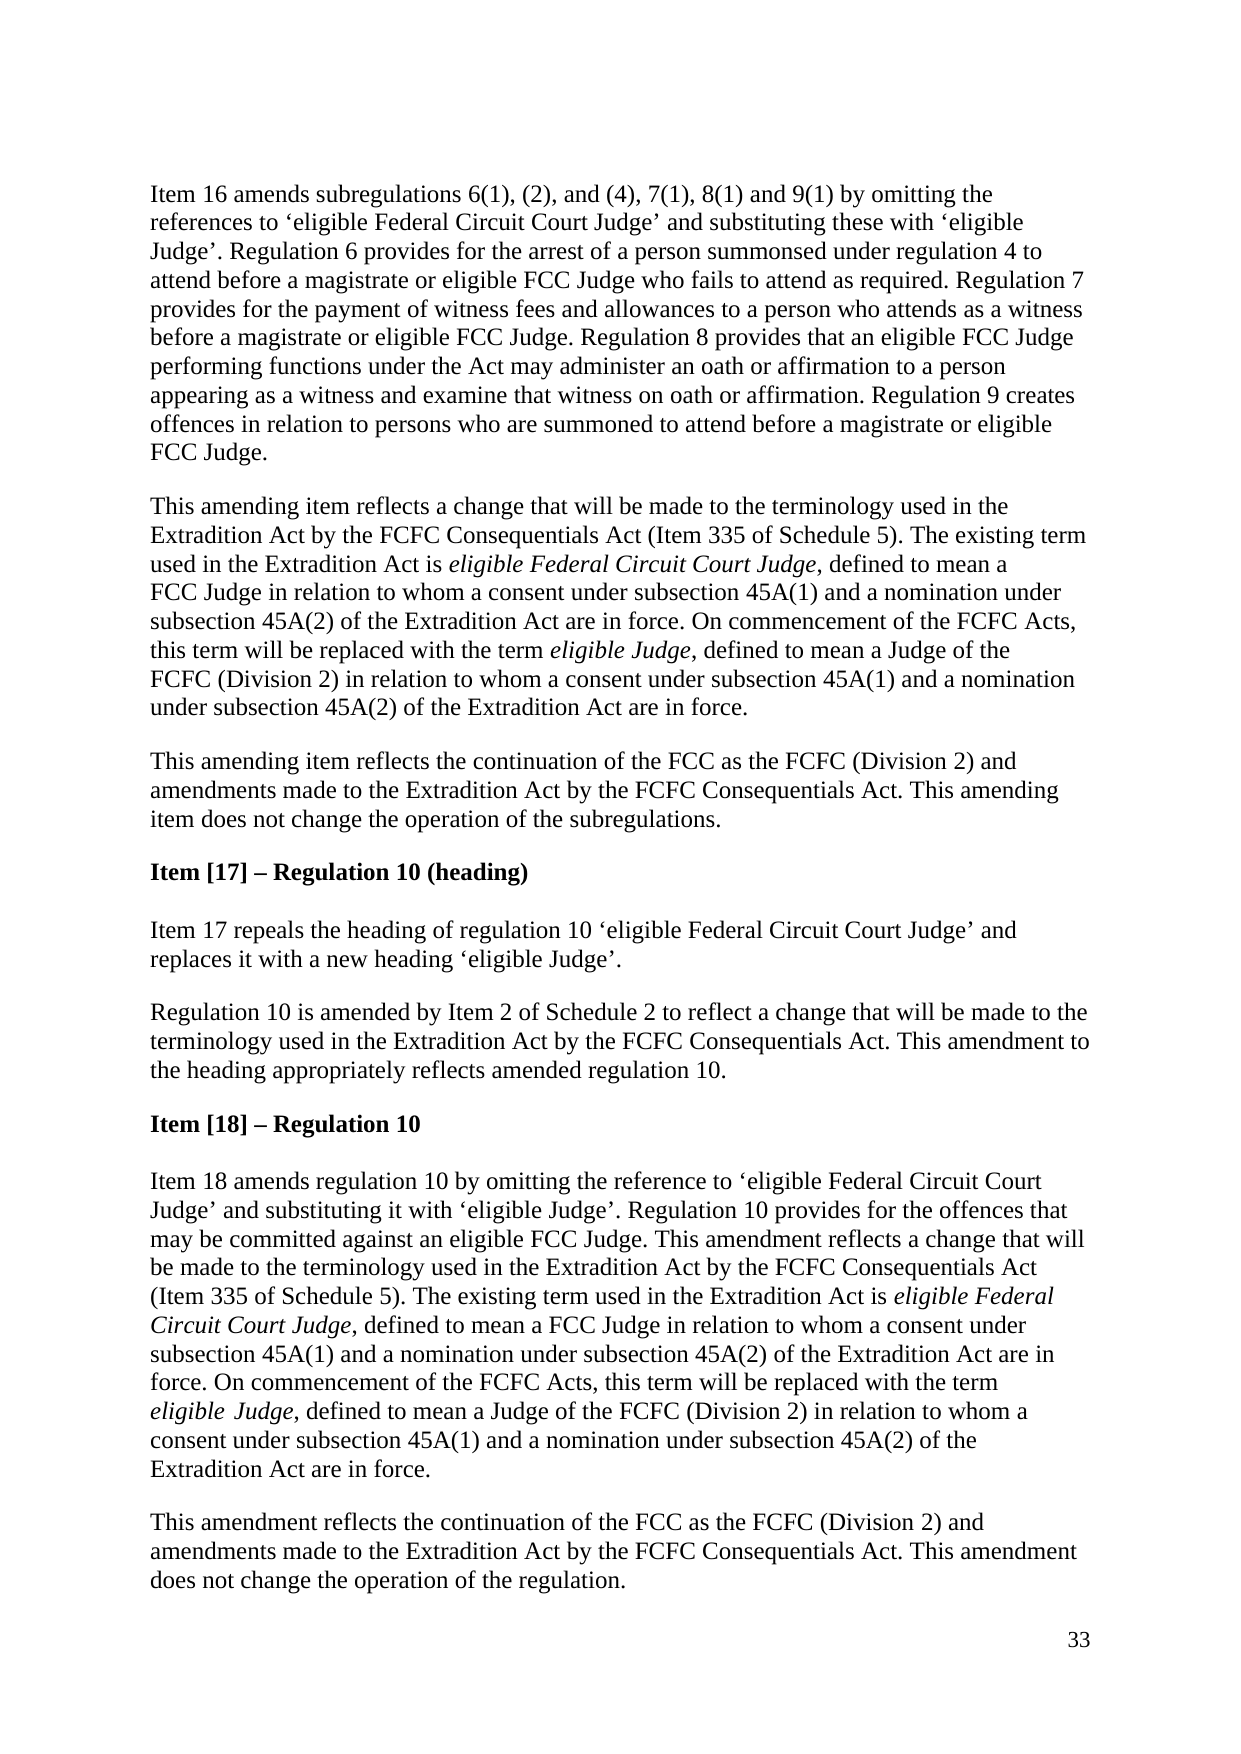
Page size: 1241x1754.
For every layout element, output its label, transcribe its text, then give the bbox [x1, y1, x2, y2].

list This amending item reflects a change that will be made to the terminology used in the Extradition Act by the FCFC Consequentials Act (Item 335 of Schedule 5). The existing term used in the Extradition Act is eligible Federal Circuit Court Judge, defined to mean a FCC Judge in relation to whom a consent under subsection 45A(1) and a nomination under subsection 45A(2) of the Extradition Act are in force. On commencement of the FCFC Acts, this term will be replaced with the term eligible Judge, defined to mean a Judge of the FCFC (Division 2) in relation to whom a consent under subsection 45A(1) and a nomination under subsection 45A(2) of the Extradition Act are in force. [150, 491, 1090, 721]
list Item 16 amends subregulations 6(1), (2), and (4), 7(1), 8(1) and 9(1) by omitting the references to ‘eligible Federal Circuit Court Judge’ and substituting these with ‘eligible Judge’. Regulation 6 provides for the arrest of a person summonsed under regulation 4 to attend before a magistrate or eligible FCC Judge who fails to attend as required. Regulation 7 provides for the payment of witness fees and allowances to a person who attends as a witness before a magistrate or eligible FCC Judge. Regulation 8 provides that an eligible FCC Judge performing functions under the Act may administer an oath or affirmation to a person appearing as a witness and examine that witness on oath or affirmation. Regulation 9 creates offences in relation to persons who are summoned to attend before a magistrate or eligible FCC Judge. [150, 179, 1090, 466]
list Item 17 repeals the heading of regulation 10 ‘eligible Federal Circuit Court Judge’ and replaces it with a new heading ‘eligible Judge’. [150, 915, 1090, 972]
text Item [17] – Regulation 10 (heading) [150, 857, 1090, 886]
list Regulation 10 is amended by Item 2 of Schedule 2 to reflect a change that will be made to the terminology used in the Extradition Act by the FCFC Consequentials Act. This amendment to the heading appropriately reflects amended regulation 10. [150, 997, 1090, 1084]
text Item [18] – Regulation 10 [150, 1109, 1090, 1137]
list This amendment reflects the continuation of the FCC as the FCFC (Division 2) and amendments made to the Extradition Act by the FCFC Consequentials Act. This amendment does not change the operation of the regulation. [150, 1507, 1090, 1594]
list Item 18 amends regulation 10 by omitting the reference to ‘eligible Federal Circuit Court Judge’ and substituting it with ‘eligible Judge’. Regulation 10 provides for the offences that may be committed against an eligible FCC Judge. This amendment reflects a change that will be made to the terminology used in the Extradition Act by the FCFC Consequentials Act (Item 335 of Schedule 5). The existing term used in the Extradition Act is eligible Federal Circuit Court Judge, defined to mean a FCC Judge in relation to whom a consent under subsection 45A(1) and a nomination under subsection 45A(2) of the Extradition Act are in force. On commencement of the FCFC Acts, this term will be replaced with the term eligible Judge, defined to mean a Judge of the FCFC (Division 2) in relation to whom a consent under subsection 45A(1) and a nomination under subsection 45A(2) of the Extradition Act are in force. [150, 1166, 1090, 1482]
list This amending item reflects the continuation of the FCC as the FCFC (Division 2) and amendments made to the Extradition Act by the FCFC Consequentials Act. This amending item does not change the operation of the subregulations. [150, 746, 1090, 832]
